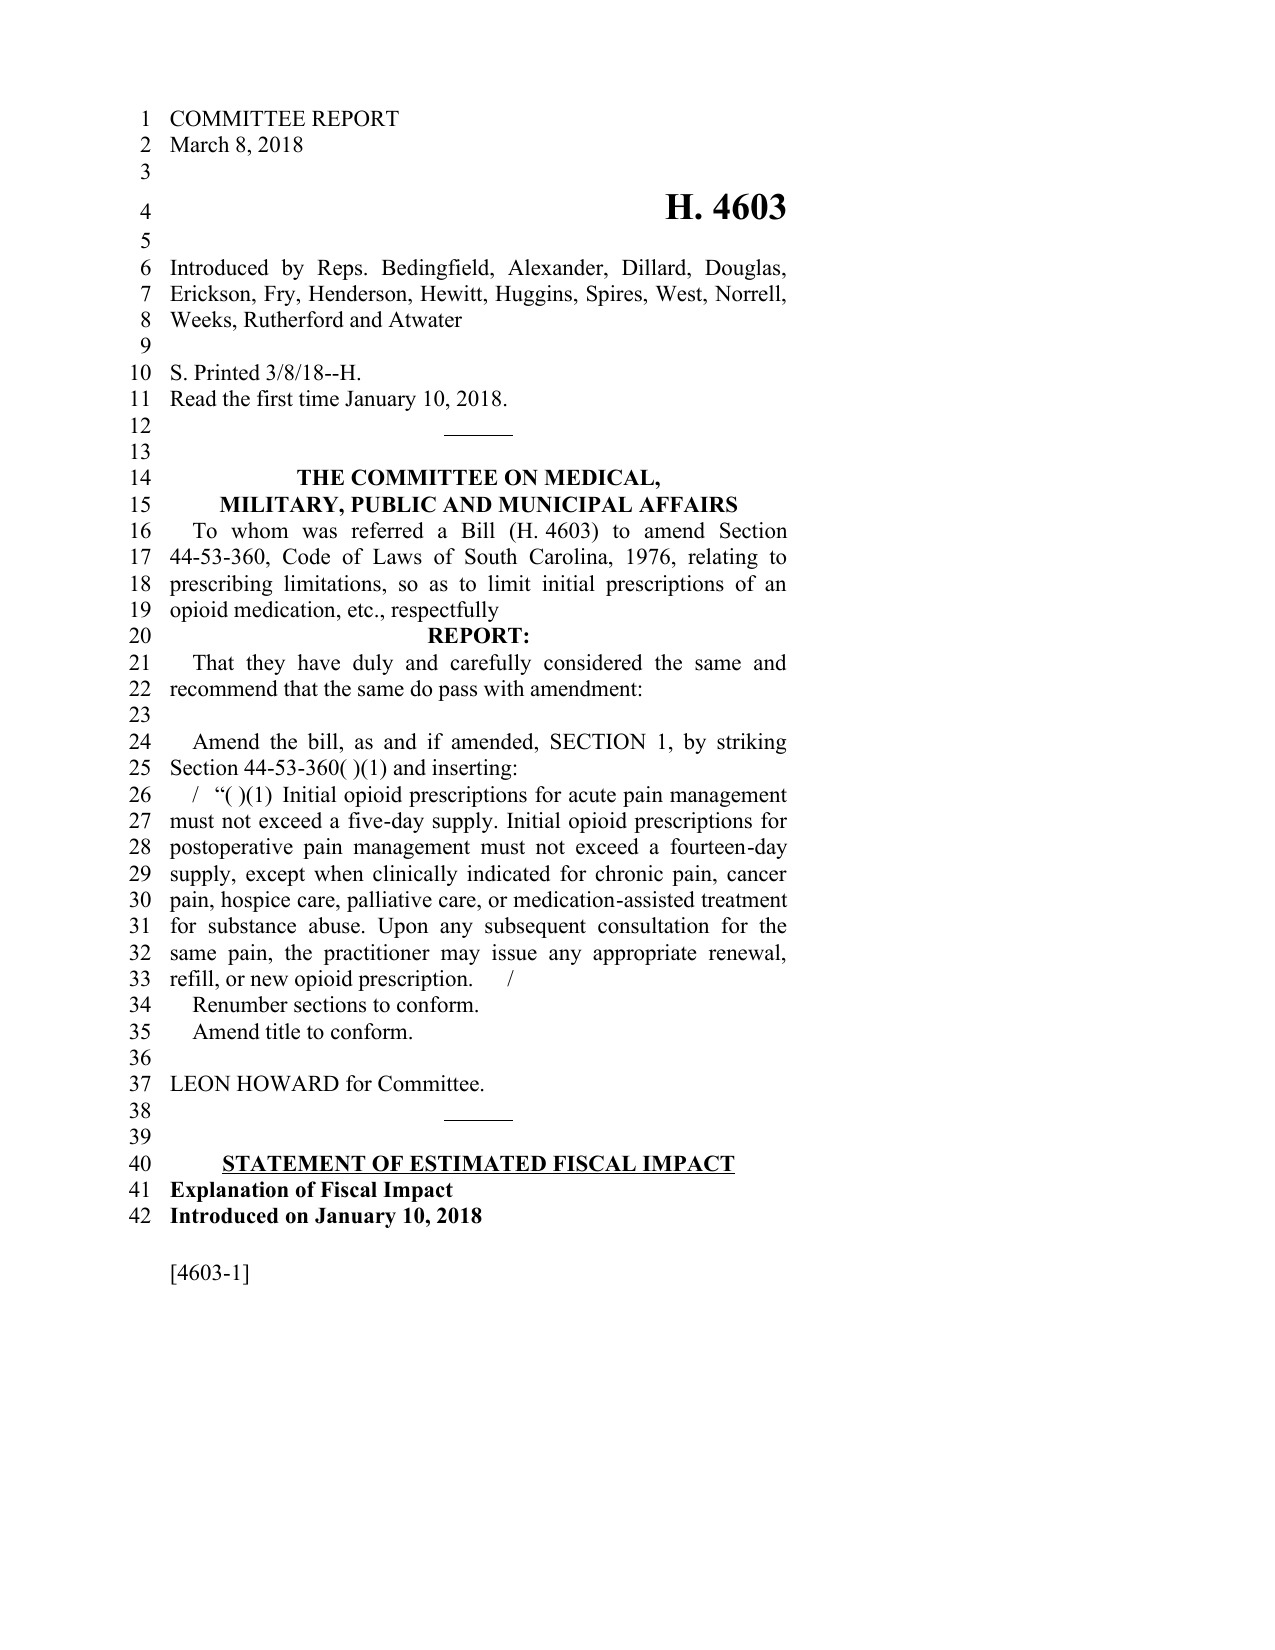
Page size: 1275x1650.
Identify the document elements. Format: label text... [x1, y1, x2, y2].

text Introduced on January 10, 2018 [169, 1202, 787, 1229]
text Read the first time January 10, 2018. [169, 385, 787, 412]
text / “( )(1) Initial opioid prescriptions for acute pain management must not exceed a five-day supply. Initial opioid prescriptions for postoperative pain management must not exceed a fourteen-day supply, except when clinically indicated for chronic pain, cancer pain, hospice care, palliative care, or medication-assisted treatment for substance abuse. Upon any subsequent consultation for the same pain, the practitioner may issue any appropriate renewal, refill, or new opioid prescription. / [169, 781, 787, 991]
text STATEMENT OF ESTIMATED FISCAL IMPACT [169, 1149, 787, 1176]
text Renumber sections to conform. [169, 991, 787, 1018]
text COMMITTEE REPORT [169, 105, 787, 131]
text MILITARY, PUBLIC AND MUNICIPAL AFFAIRS [169, 491, 787, 517]
text March 8, 2018 [169, 131, 787, 158]
text To whom was referred a Bill (H. 4603) to amend Section 44-53-360, Code of Laws of South Carolina, 1976, relating to prescribing limitations, so as to limit initial prescriptions of an opioid medication, etc., respectfully [169, 517, 787, 622]
text Explanation of Fiscal Impact [169, 1176, 787, 1202]
text Introduced by Reps. Bedingfield, Alexander, Dillard, Douglas, Erickson, Fry, Henderson, Hewitt, Huggins, Spires, West, Norrell, Weeks, Rutherford and Atwater [169, 253, 787, 333]
text Amend the bill, as and if amended, SECTION 1, by striking Section 44-53-360( )(1) and inserting: [169, 728, 787, 781]
text THE COMMITTEE ON MEDICAL, [169, 464, 787, 491]
text S. Printed 3/8/18--H. [169, 359, 787, 385]
text H. 4603 [169, 184, 787, 227]
text REPORT: [169, 622, 787, 649]
text LEON HOWARD for Committee. [169, 1071, 787, 1097]
text That they have duly and carefully considered the same and recommend that the same do pass with amendment: [169, 649, 787, 702]
text Amend title to conform. [169, 1018, 787, 1044]
